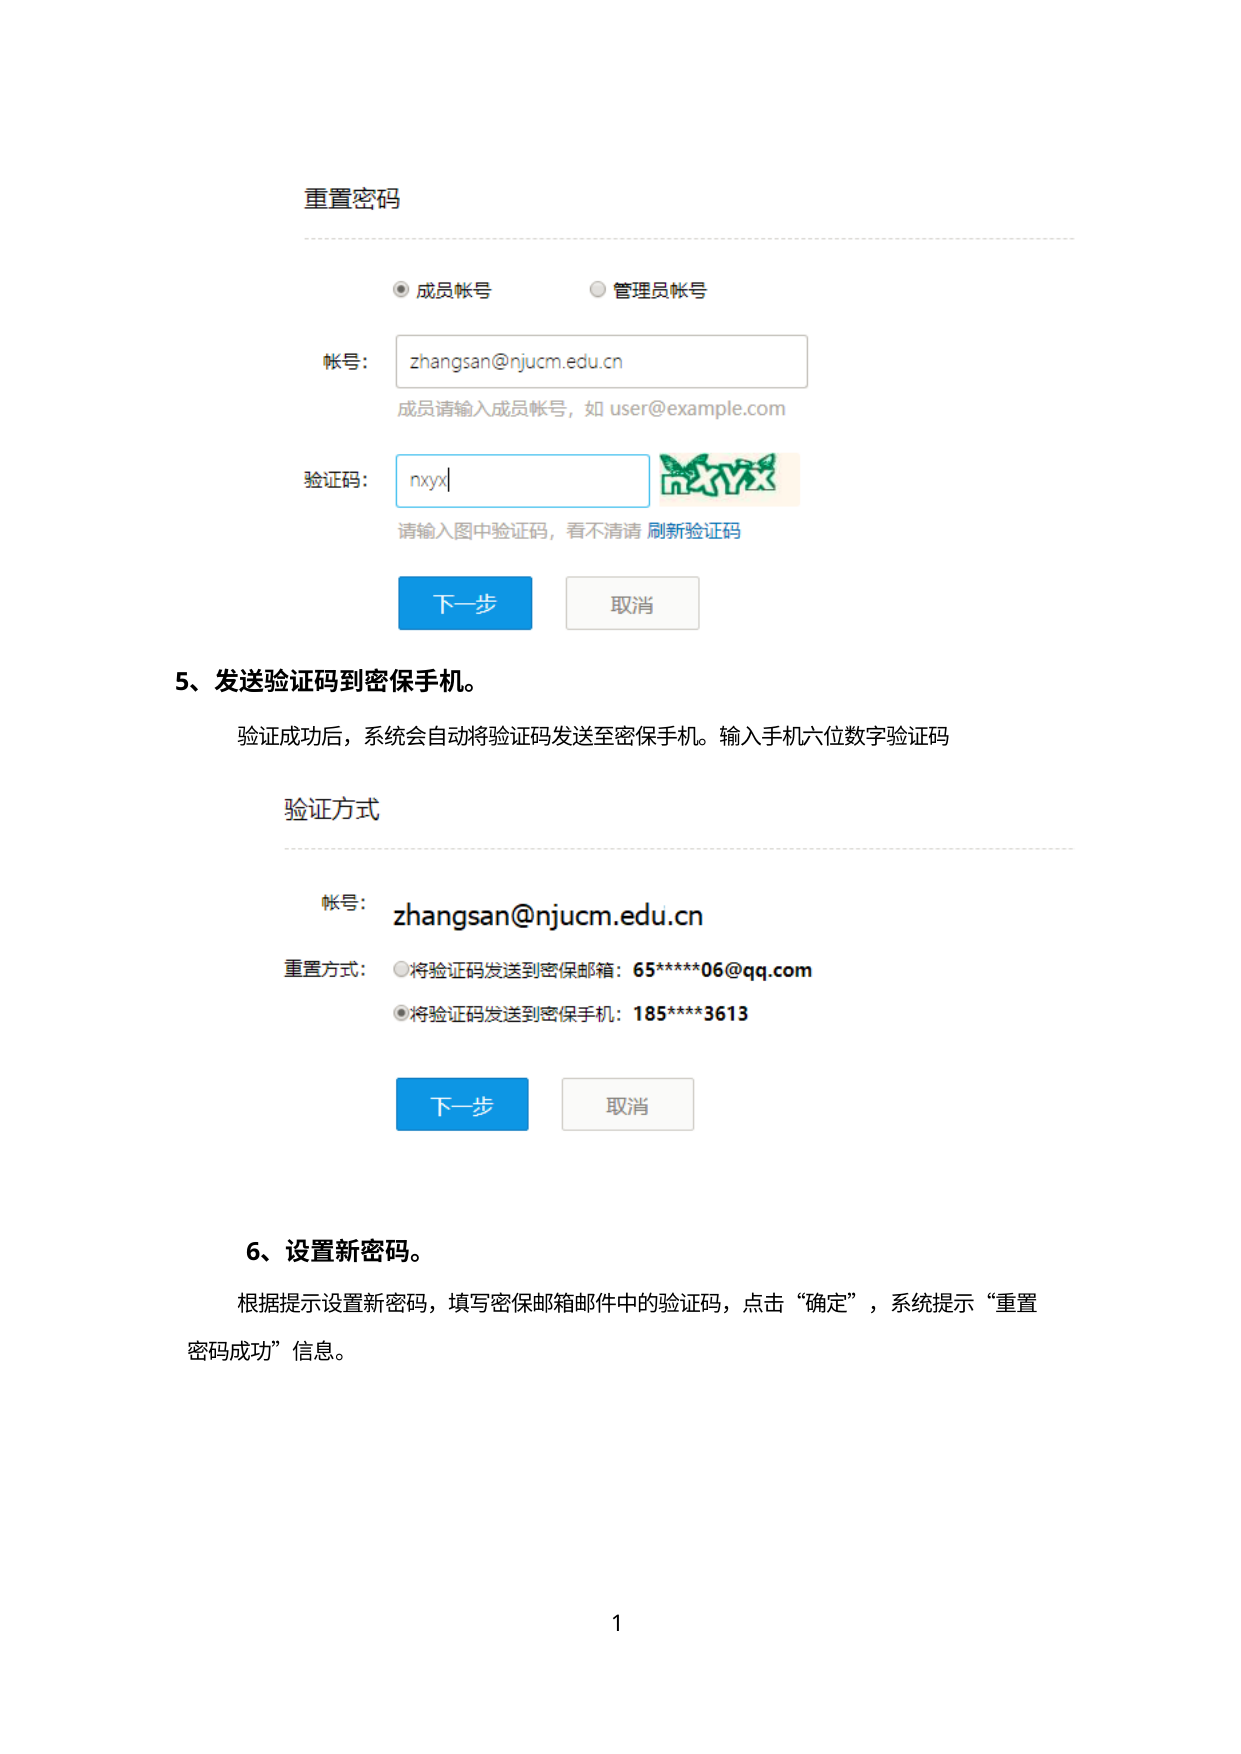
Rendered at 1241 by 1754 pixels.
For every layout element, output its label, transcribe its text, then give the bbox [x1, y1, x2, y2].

subtitle 6、设置新密码。 [246, 1231, 1121, 1268]
text 根据提示设置新密码，填写密保邮箱邮件中的验证码，点击“确定”，系统提示“重置密码成功”信息。 [187, 1286, 1053, 1366]
text 验证成功后，系统会自动将验证码发送至密保手机。输入手机六位数字验证码 [187, 719, 1053, 751]
picture [175, 766, 1075, 1212]
subtitle 5、发送验证码到密保手机。 [175, 652, 1121, 700]
picture [175, 152, 1075, 653]
